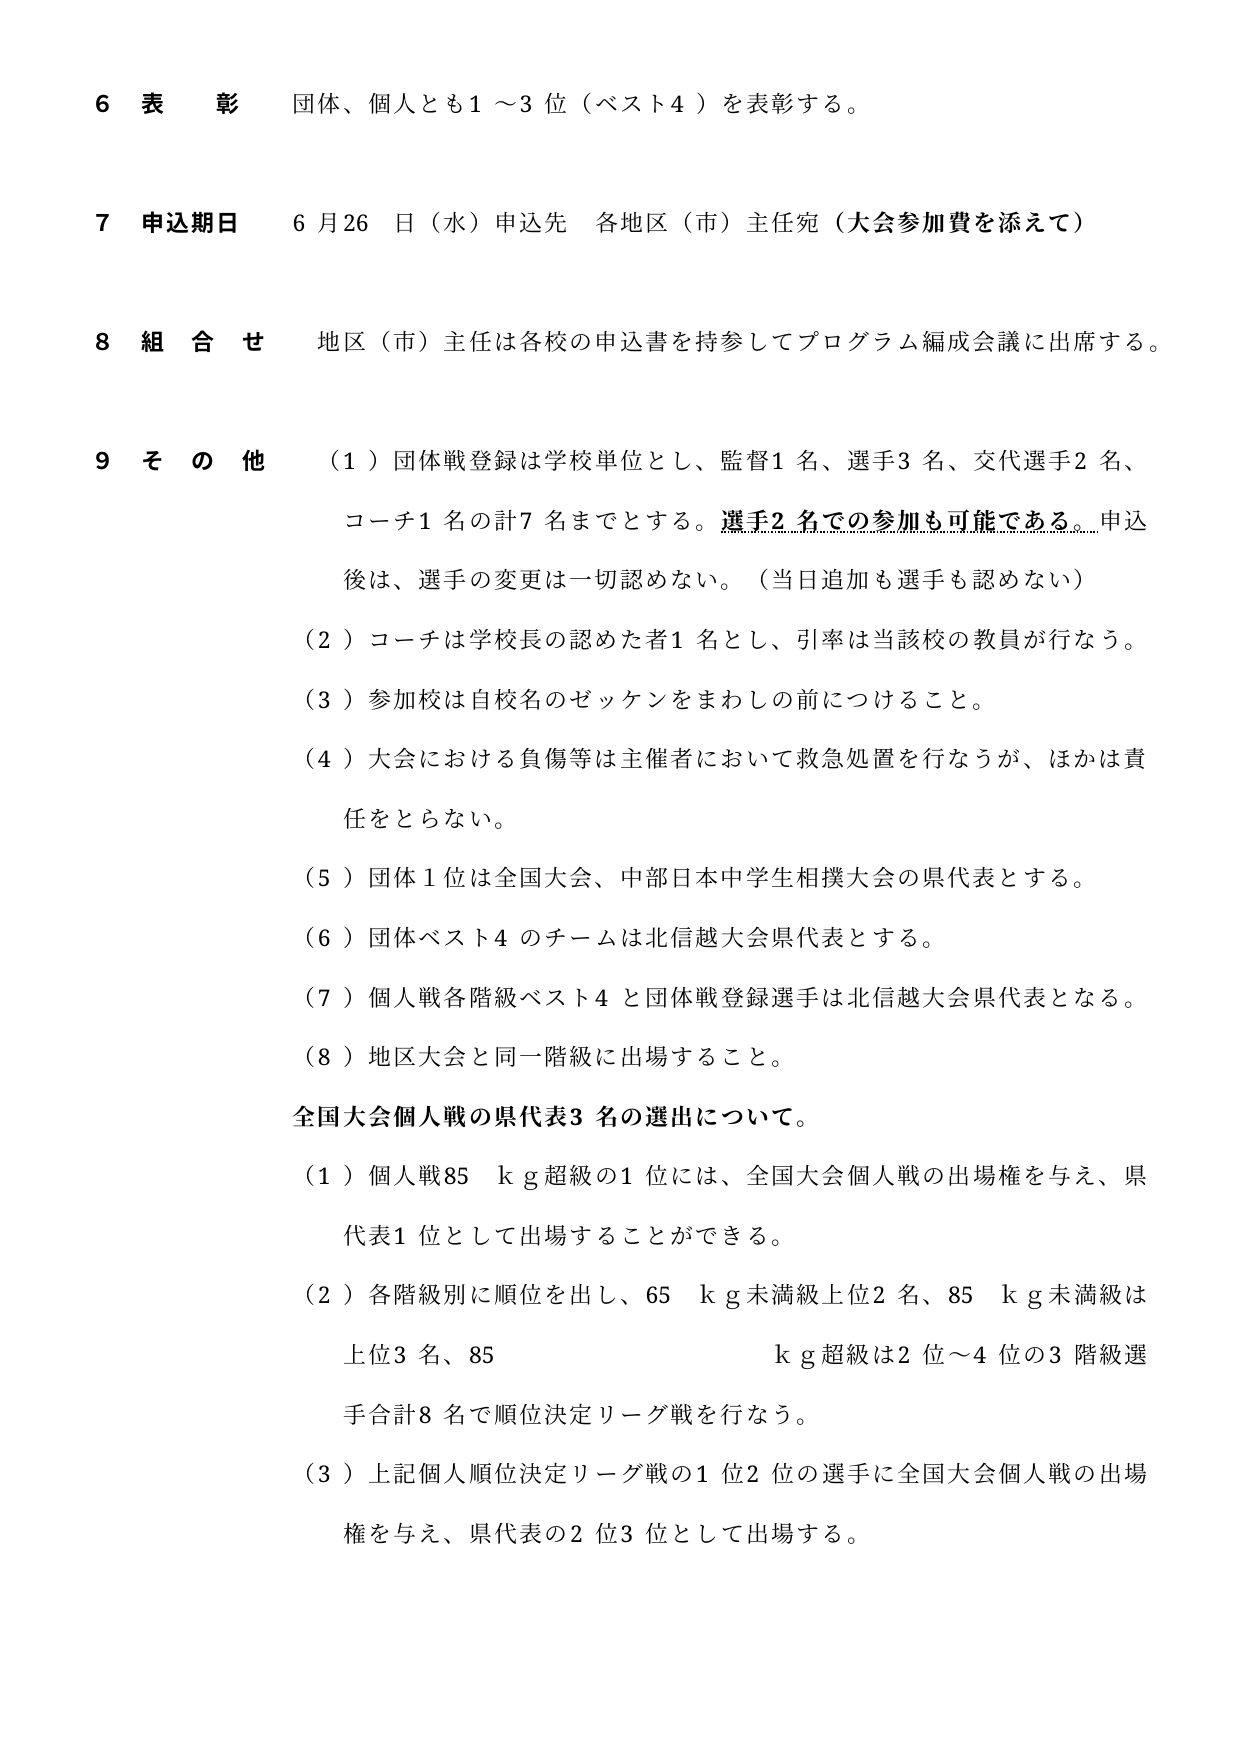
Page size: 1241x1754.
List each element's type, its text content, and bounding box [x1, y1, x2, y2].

text （4）大会における負傷等は主催者において救急処置を行なうが、ほかは責任をとらない。 [277, 728, 1149, 847]
text ９ そ の 他 （1）団体戦登録は学校単位とし、監督1名、選手3名、交代選手2名、コーチ1名の計7名までとする。選手2名での参加も可能である。申込後は、選手の変更は一切認めない。（当日追加も選手も認めない） [91, 430, 1149, 609]
text 全国大会個人戦の県代表3名の選出について。 [91, 1086, 1149, 1145]
text （3）参加校は自校名のゼッケンをまわしの前につけること。 [91, 668, 1149, 728]
text ６ 表 彰 団体、個人とも1～3位（ベスト4）を表彰する。 [91, 73, 1149, 132]
text ７ 申込期日 6月26 日（水）申込先 各地区（市）主任宛（大会参加費を添えて） [91, 192, 1149, 251]
text （6）団体ベスト4のチームは北信越大会県代表とする。 [91, 907, 1149, 966]
text （5）団体１位は全国大会、中部日本中学生相撲大会の県代表とする。 [91, 847, 1149, 907]
text （2）コーチは学校長の認めた者1名とし、引率は当該校の教員が行なう。 [91, 609, 1149, 668]
text （2）各階級別に順位を出し、65ｋｇ未満級上位2名、85ｋｇ未満級は上位3名、85 ｋｇ超級は2位～4位の3階級選手合計8名で順位決定リーグ戦を行なう。 [277, 1264, 1149, 1443]
text （3）上記個人順位決定リーグ戦の1位2位の選手に全国大会個人戦の出場権を与え、県代表の2位3位として出場する。 [277, 1443, 1149, 1562]
text ８ 組 合 せ 地区（市）主任は各校の申込書を持参してプログラム編成会議に出席する。 [91, 311, 1149, 371]
text （7）個人戦各階級ベスト4と団体戦登録選手は北信越大会県代表となる。 [91, 966, 1149, 1026]
text （8）地区大会と同一階級に出場すること。 [91, 1026, 1149, 1086]
text （1）個人戦85ｋｇ超級の1位には、全国大会個人戦の出場権を与え、県代表1位として出場することができる。 [277, 1145, 1149, 1264]
